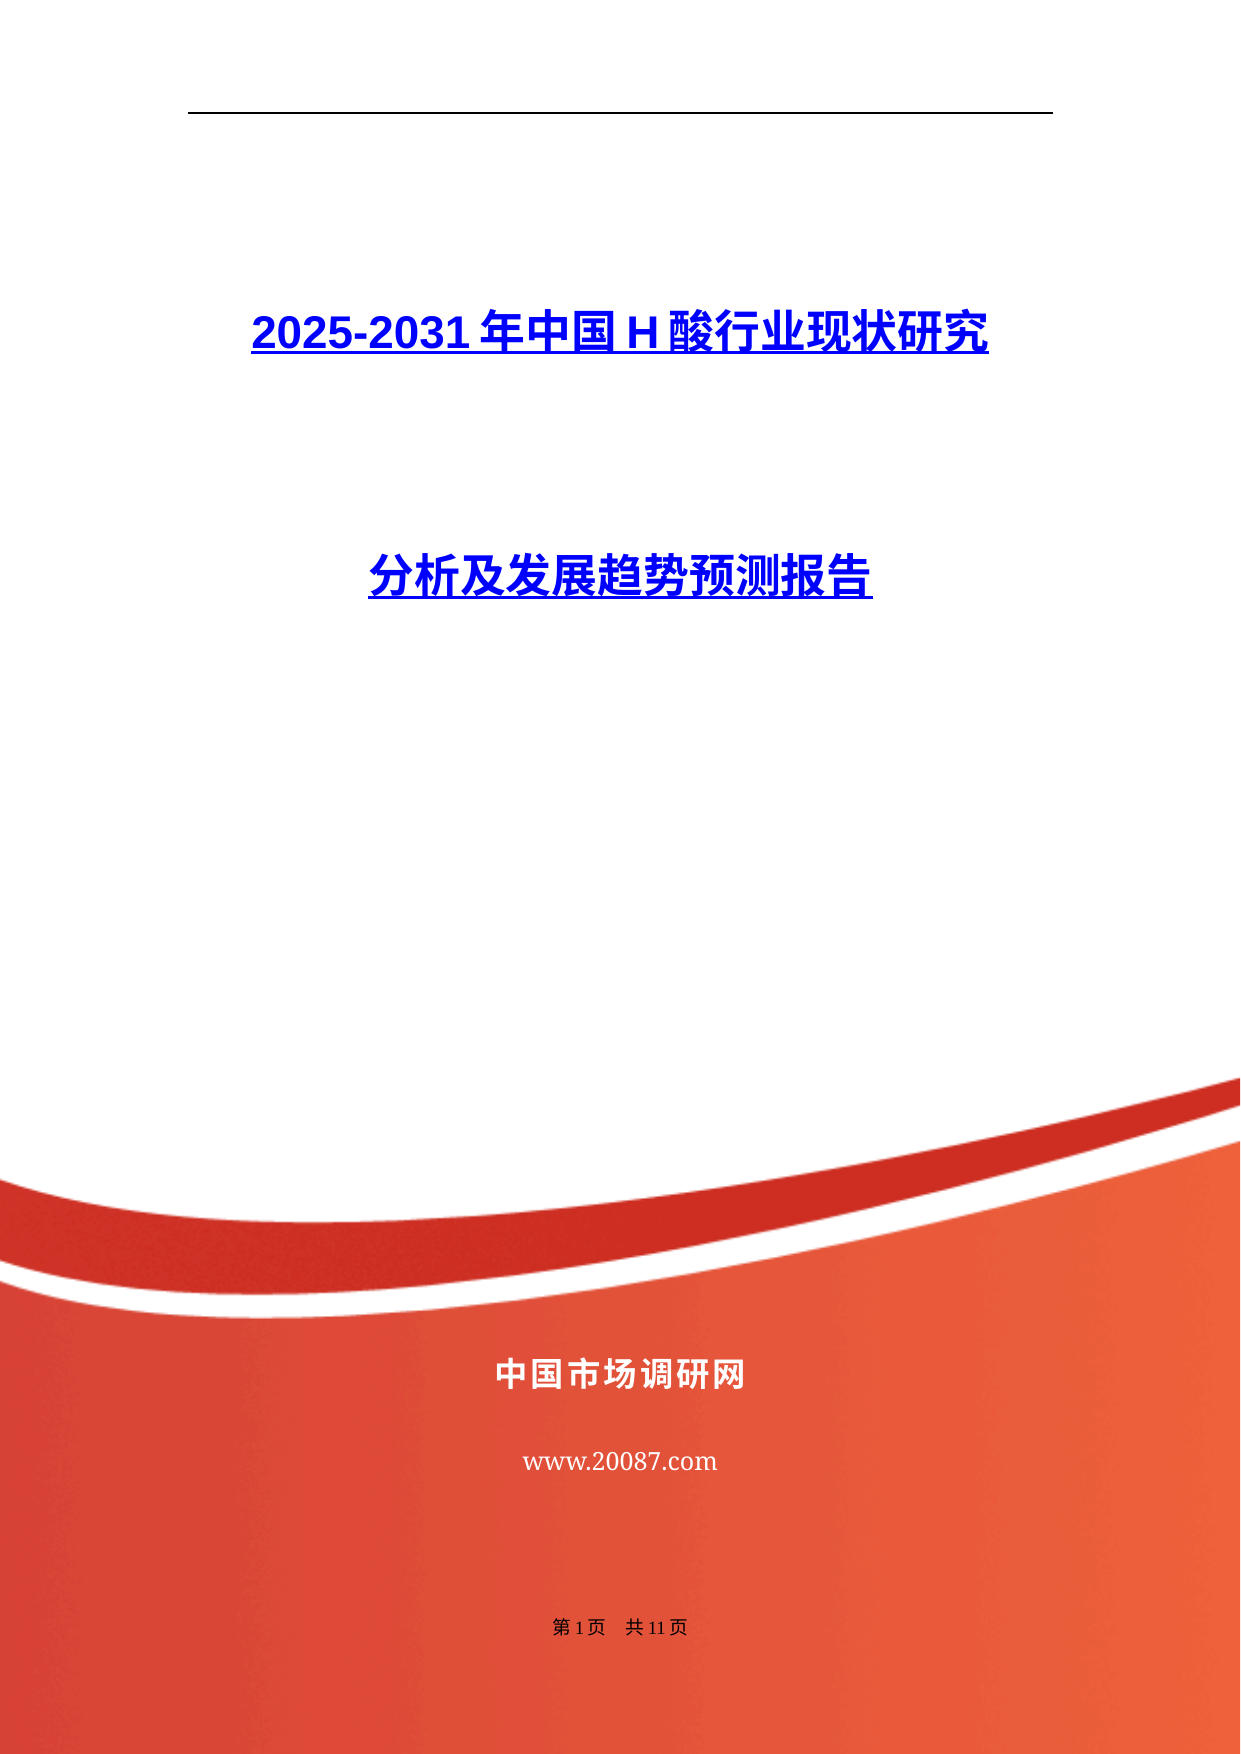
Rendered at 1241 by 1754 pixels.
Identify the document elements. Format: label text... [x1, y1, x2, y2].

subtitle 中国市场调研网 [187, 1339, 1053, 1404]
table_header 2025-2031年中国H酸行业现状研究分析及发展趋势预测报告 [188, 207, 1053, 773]
picture [0, 1006, 1241, 1754]
text www.20087.com [187, 1428, 1053, 1493]
